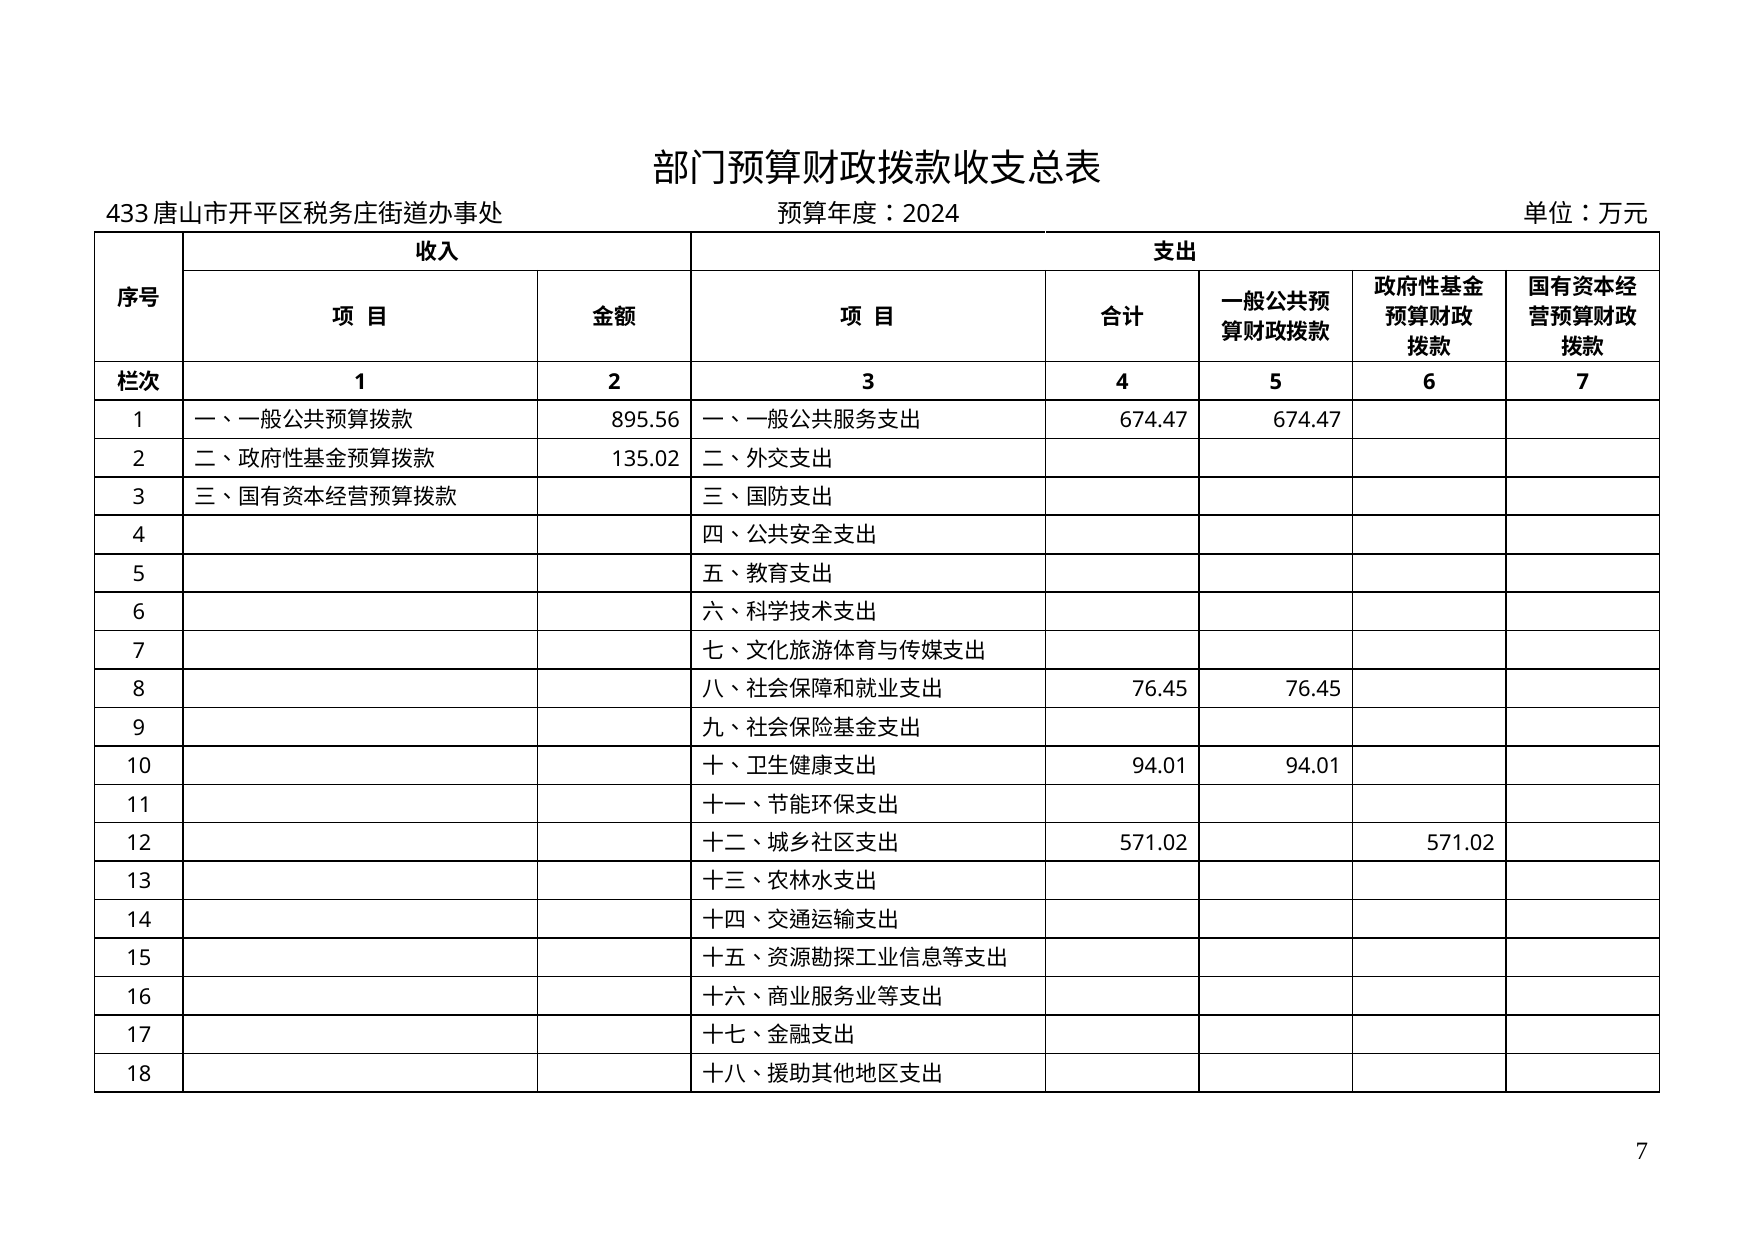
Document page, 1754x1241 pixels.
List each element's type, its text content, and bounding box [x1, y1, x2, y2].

table_cell [1353, 862, 1505, 899]
table_cell 17 [95, 1016, 182, 1052]
table_cell 5 [95, 555, 182, 591]
table_cell 一般公共预算财政拨款 [1200, 271, 1352, 361]
table_cell [1507, 593, 1659, 630]
table_cell [1507, 708, 1659, 745]
table_cell 合计 [1046, 271, 1198, 361]
table_cell [538, 900, 690, 937]
table_header 预算年度：2024 [692, 195, 1045, 231]
table_cell [1507, 631, 1659, 668]
table_cell [538, 862, 690, 899]
table_cell 1 [184, 362, 537, 399]
table_cell [1046, 785, 1198, 822]
table_cell [184, 862, 537, 899]
table_cell 国有资本经营预算财政拨款 [1507, 271, 1659, 361]
table_cell [1507, 555, 1659, 591]
table_cell 76.45 [1046, 670, 1198, 707]
table_cell [1200, 977, 1352, 1014]
table_cell [1507, 439, 1659, 476]
table_cell [184, 785, 537, 822]
table_cell [538, 747, 690, 783]
table_cell [184, 631, 537, 668]
table_cell [1046, 1016, 1198, 1052]
table_cell [1200, 900, 1352, 937]
table_cell [1200, 593, 1352, 630]
table_cell [1200, 862, 1352, 899]
table_cell [1046, 516, 1198, 553]
table_cell 674.47 [1200, 401, 1352, 437]
table_cell [538, 478, 690, 514]
table_cell 十七、金融支出 [692, 1016, 1045, 1052]
table_cell [1200, 1054, 1352, 1091]
table_cell [1200, 823, 1352, 860]
table_cell 十三、农林水支出 [692, 862, 1045, 899]
table_cell [1046, 1054, 1198, 1091]
table_cell [538, 670, 690, 707]
table_cell [1353, 478, 1505, 514]
table_cell 571.02 [1353, 823, 1505, 860]
table_cell [1353, 900, 1505, 937]
table_cell 4 [95, 516, 182, 553]
table_cell [1507, 977, 1659, 1014]
table_cell [1507, 401, 1659, 437]
table_cell 8 [95, 670, 182, 707]
table_cell [1046, 708, 1198, 745]
table_cell [1046, 900, 1198, 937]
table_cell [538, 977, 690, 1014]
table_cell 571.02 [1046, 823, 1198, 860]
table_cell [184, 708, 537, 745]
table_cell 2 [538, 362, 690, 399]
table_cell 895.56 [538, 401, 690, 437]
table_cell 五、教育支出 [692, 555, 1045, 591]
table_cell [1353, 593, 1505, 630]
table_cell 5 [1200, 362, 1352, 399]
table_cell [1507, 478, 1659, 514]
table_cell [538, 555, 690, 591]
table_cell 7 [1507, 362, 1659, 399]
table_cell 四、公共安全支出 [692, 516, 1045, 553]
table_cell [184, 555, 537, 591]
table_cell [184, 593, 537, 630]
table_cell 金额 [538, 271, 690, 361]
table_cell [184, 747, 537, 783]
table_cell [184, 1054, 537, 1091]
table_cell 三、国防支出 [692, 478, 1045, 514]
table_cell 11 [95, 785, 182, 822]
table_cell 项 目 [692, 271, 1045, 361]
table_cell 二、政府性基金预算拨款 [184, 439, 537, 476]
table_cell [1353, 631, 1505, 668]
table_cell 十六、商业服务业等支出 [692, 977, 1045, 1014]
table_header 单位：万元 [1046, 195, 1659, 231]
table_cell 6 [95, 593, 182, 630]
table_cell [1200, 1016, 1352, 1052]
table_cell [1353, 785, 1505, 822]
table_cell 政府性基金预算财政 拨款 [1353, 271, 1505, 361]
table_cell [538, 939, 690, 976]
table_cell 3 [95, 478, 182, 514]
table_cell 七、文化旅游体育与传媒支出 [692, 631, 1045, 668]
table_cell [1353, 516, 1505, 553]
table_cell 16 [95, 977, 182, 1014]
table_cell [1046, 555, 1198, 591]
table_cell [1353, 670, 1505, 707]
table_cell 支出 [692, 233, 1659, 270]
table_cell [1046, 939, 1198, 976]
table_cell 94.01 [1046, 747, 1198, 783]
table_cell 九、社会保险基金支出 [692, 708, 1045, 745]
table_cell 2 [95, 439, 182, 476]
table_cell [1200, 939, 1352, 976]
table_cell 135.02 [538, 439, 690, 476]
table_cell [1353, 555, 1505, 591]
table_cell [1353, 977, 1505, 1014]
table_cell 十四、交通运输支出 [692, 900, 1045, 937]
table_cell [1200, 478, 1352, 514]
table_cell 13 [95, 862, 182, 899]
table_cell 十、卫生健康支出 [692, 747, 1045, 783]
table_cell [1353, 1054, 1505, 1091]
text 部门预算财政拨款收支总表 [106, 142, 1648, 193]
table_cell [1200, 555, 1352, 591]
table_cell [184, 900, 537, 937]
table_cell [538, 823, 690, 860]
table_cell 15 [95, 939, 182, 976]
table_cell [1200, 785, 1352, 822]
table_cell [538, 785, 690, 822]
table_cell [184, 939, 537, 976]
table_cell 4 [1046, 362, 1198, 399]
table_cell [1507, 900, 1659, 937]
table_cell 八、社会保障和就业支出 [692, 670, 1045, 707]
table_cell [1353, 439, 1505, 476]
table_cell 序号 [95, 233, 182, 361]
table_cell [1507, 785, 1659, 822]
table_cell [1507, 1016, 1659, 1052]
table_cell [538, 708, 690, 745]
table_cell [1507, 862, 1659, 899]
table_cell [1200, 631, 1352, 668]
table_cell [1200, 708, 1352, 745]
table_cell 一、一般公共预算拨款 [184, 401, 537, 437]
table_cell [184, 823, 537, 860]
table_cell 6 [1353, 362, 1505, 399]
table_cell 7 [95, 631, 182, 668]
table_cell 三、国有资本经营预算拨款 [184, 478, 537, 514]
table_cell 项 目 [184, 271, 537, 361]
table_cell [184, 977, 537, 1014]
table_cell 收入 [184, 233, 690, 270]
table_cell 10 [95, 747, 182, 783]
table_cell [538, 1016, 690, 1052]
table_cell 12 [95, 823, 182, 860]
table_cell 1 [95, 401, 182, 437]
table_cell 3 [692, 362, 1045, 399]
table_cell [1046, 593, 1198, 630]
table_cell [1507, 747, 1659, 783]
table_cell [1507, 516, 1659, 553]
table_cell 76.45 [1200, 670, 1352, 707]
table_cell [1507, 823, 1659, 860]
table_cell [1046, 631, 1198, 668]
table_cell [1200, 516, 1352, 553]
table_header 433唐山市开平区税务庄街道办事处 [95, 195, 690, 231]
table_cell [538, 631, 690, 668]
table_cell 94.01 [1200, 747, 1352, 783]
table_cell [1507, 670, 1659, 707]
table_cell [1046, 439, 1198, 476]
table_cell [184, 1016, 537, 1052]
table_cell 六、科学技术支出 [692, 593, 1045, 630]
table_cell [1507, 939, 1659, 976]
table_cell [538, 1054, 690, 1091]
table_cell 9 [95, 708, 182, 745]
table_cell 14 [95, 900, 182, 937]
table_cell 二、外交支出 [692, 439, 1045, 476]
table_cell [1353, 401, 1505, 437]
table_cell [538, 593, 690, 630]
table_cell [1507, 1054, 1659, 1091]
table_cell [1353, 747, 1505, 783]
table_cell [184, 670, 537, 707]
table_cell [1046, 977, 1198, 1014]
table_cell [1353, 939, 1505, 976]
table_cell [184, 516, 537, 553]
table_cell 栏次 [95, 362, 182, 399]
table_cell [1353, 1016, 1505, 1052]
table_cell [1200, 439, 1352, 476]
table_cell 一、一般公共服务支出 [692, 401, 1045, 437]
table_cell 十一、节能环保支出 [692, 785, 1045, 822]
table_cell [1046, 478, 1198, 514]
table_cell 十八、援助其他地区支出 [692, 1054, 1045, 1091]
table_cell 十二、城乡社区支出 [692, 823, 1045, 860]
table_cell [1046, 862, 1198, 899]
table_cell 674.47 [1046, 401, 1198, 437]
table_cell 18 [95, 1054, 182, 1091]
table_cell [1353, 708, 1505, 745]
table_cell 十五、资源勘探工业信息等支出 [692, 939, 1045, 976]
table_cell [538, 516, 690, 553]
